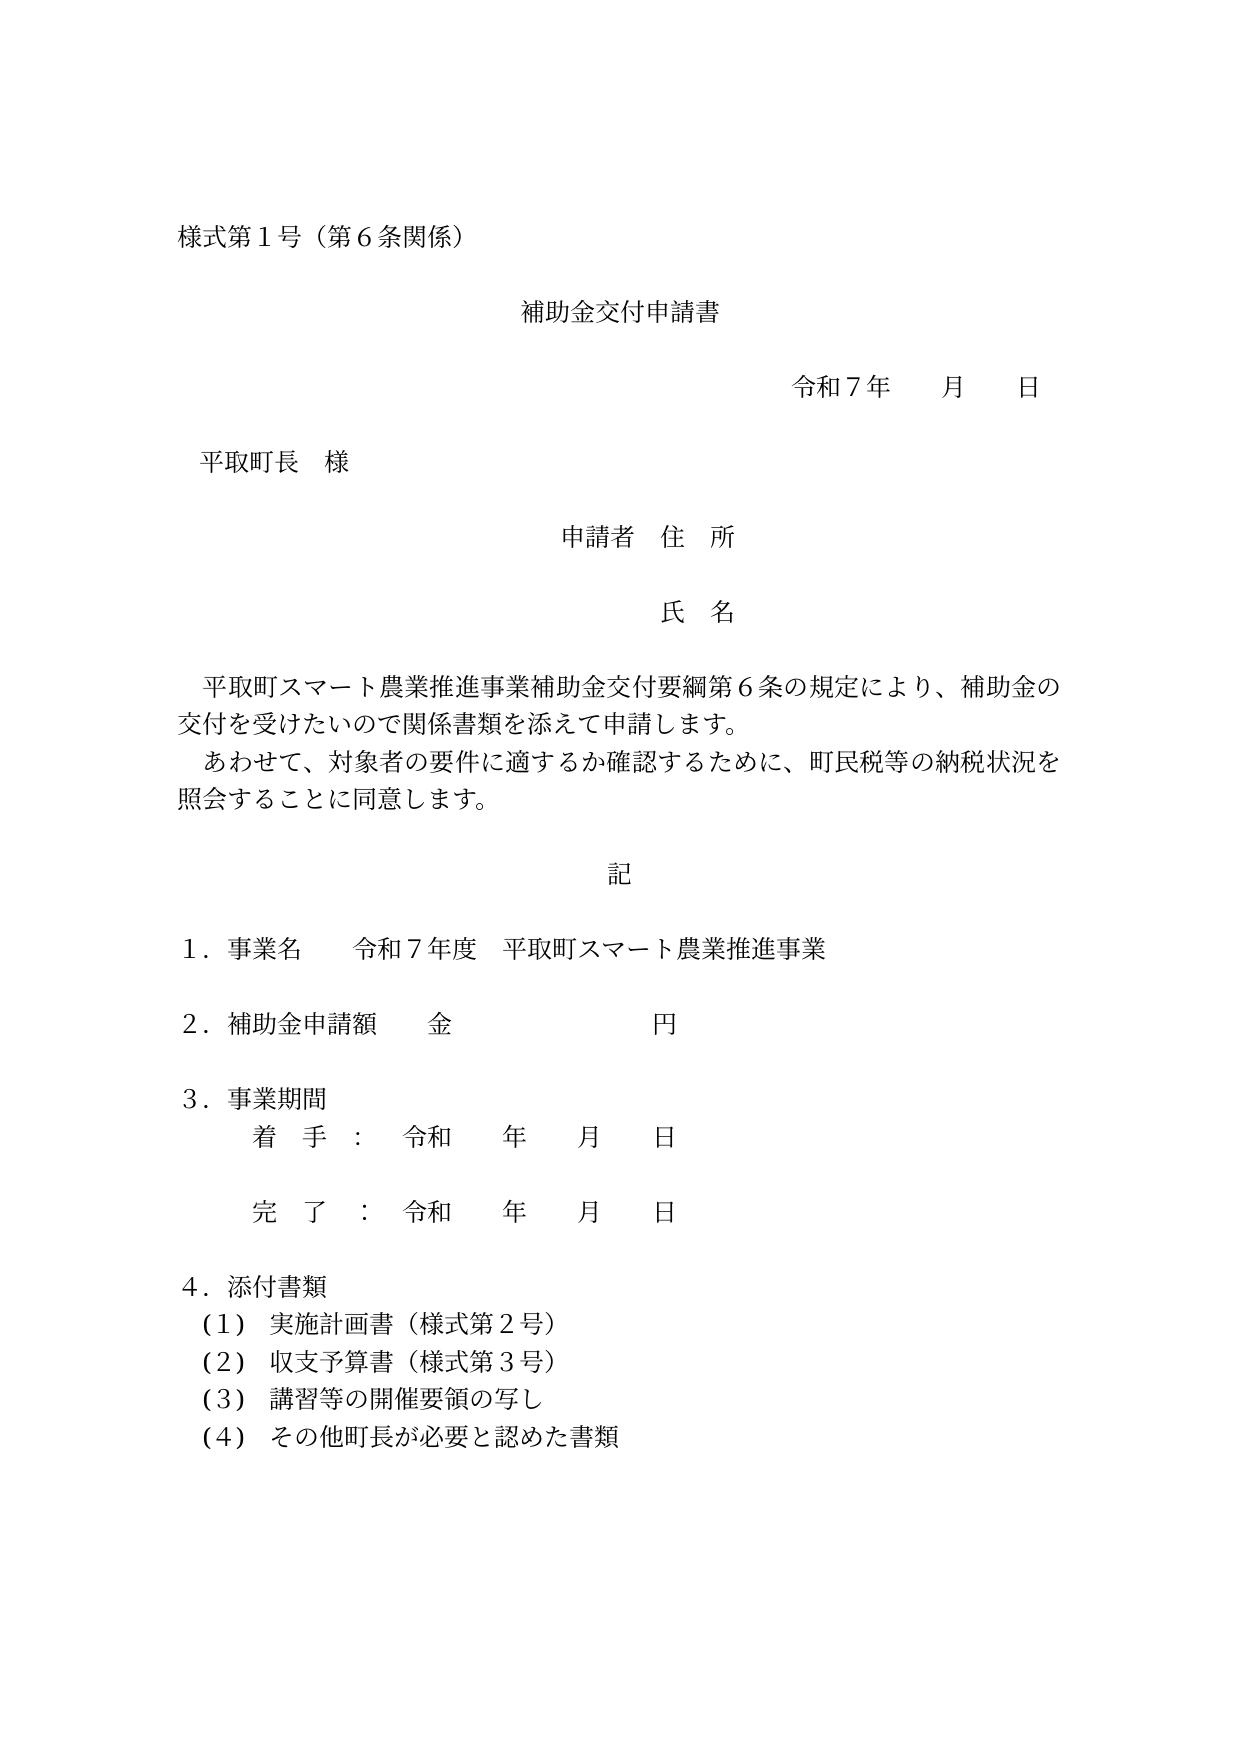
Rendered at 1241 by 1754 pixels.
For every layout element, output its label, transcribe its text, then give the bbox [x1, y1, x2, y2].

text 平取町スマート農業推進事業補助金交付要綱第６条の規定により、補助金の交付を受けたいので関係書類を添えて申請します。 [177, 667, 1063, 742]
text 氏 名 [177, 592, 735, 629]
text (４) その他町長が必要と認めた書類 [177, 1417, 1063, 1454]
text １．事業名 令和７年度 平取町スマート農業推進事業 [177, 929, 1063, 967]
text ２．補助金申請額 金 円 [177, 1004, 1063, 1042]
text 様式第１号（第６条関係） [177, 217, 1063, 254]
text 令和７年 月 日 [177, 367, 1041, 404]
text 補助金交付申請書 [177, 292, 1063, 329]
text ３．事業期間 [177, 1079, 1063, 1117]
text (１) 実施計画書（様式第２号） [177, 1304, 1063, 1342]
text あわせて、対象者の要件に適するか確認するために、町民税等の納税状況を照会することに同意します。 [177, 742, 1063, 817]
text 完 了 ： 令和 年 月 日 [177, 1192, 1063, 1229]
text 平取町長 様 [199, 442, 1063, 479]
text 申請者 住 所 [177, 517, 735, 554]
text ４．添付書類 [177, 1267, 1063, 1304]
text 着 手 ： 令和 年 月 日 [177, 1117, 1063, 1154]
text (３) 講習等の開催要領の写し [177, 1379, 1063, 1417]
text 記 [177, 854, 1063, 892]
text (２) 収支予算書（様式第３号） [177, 1342, 1063, 1379]
